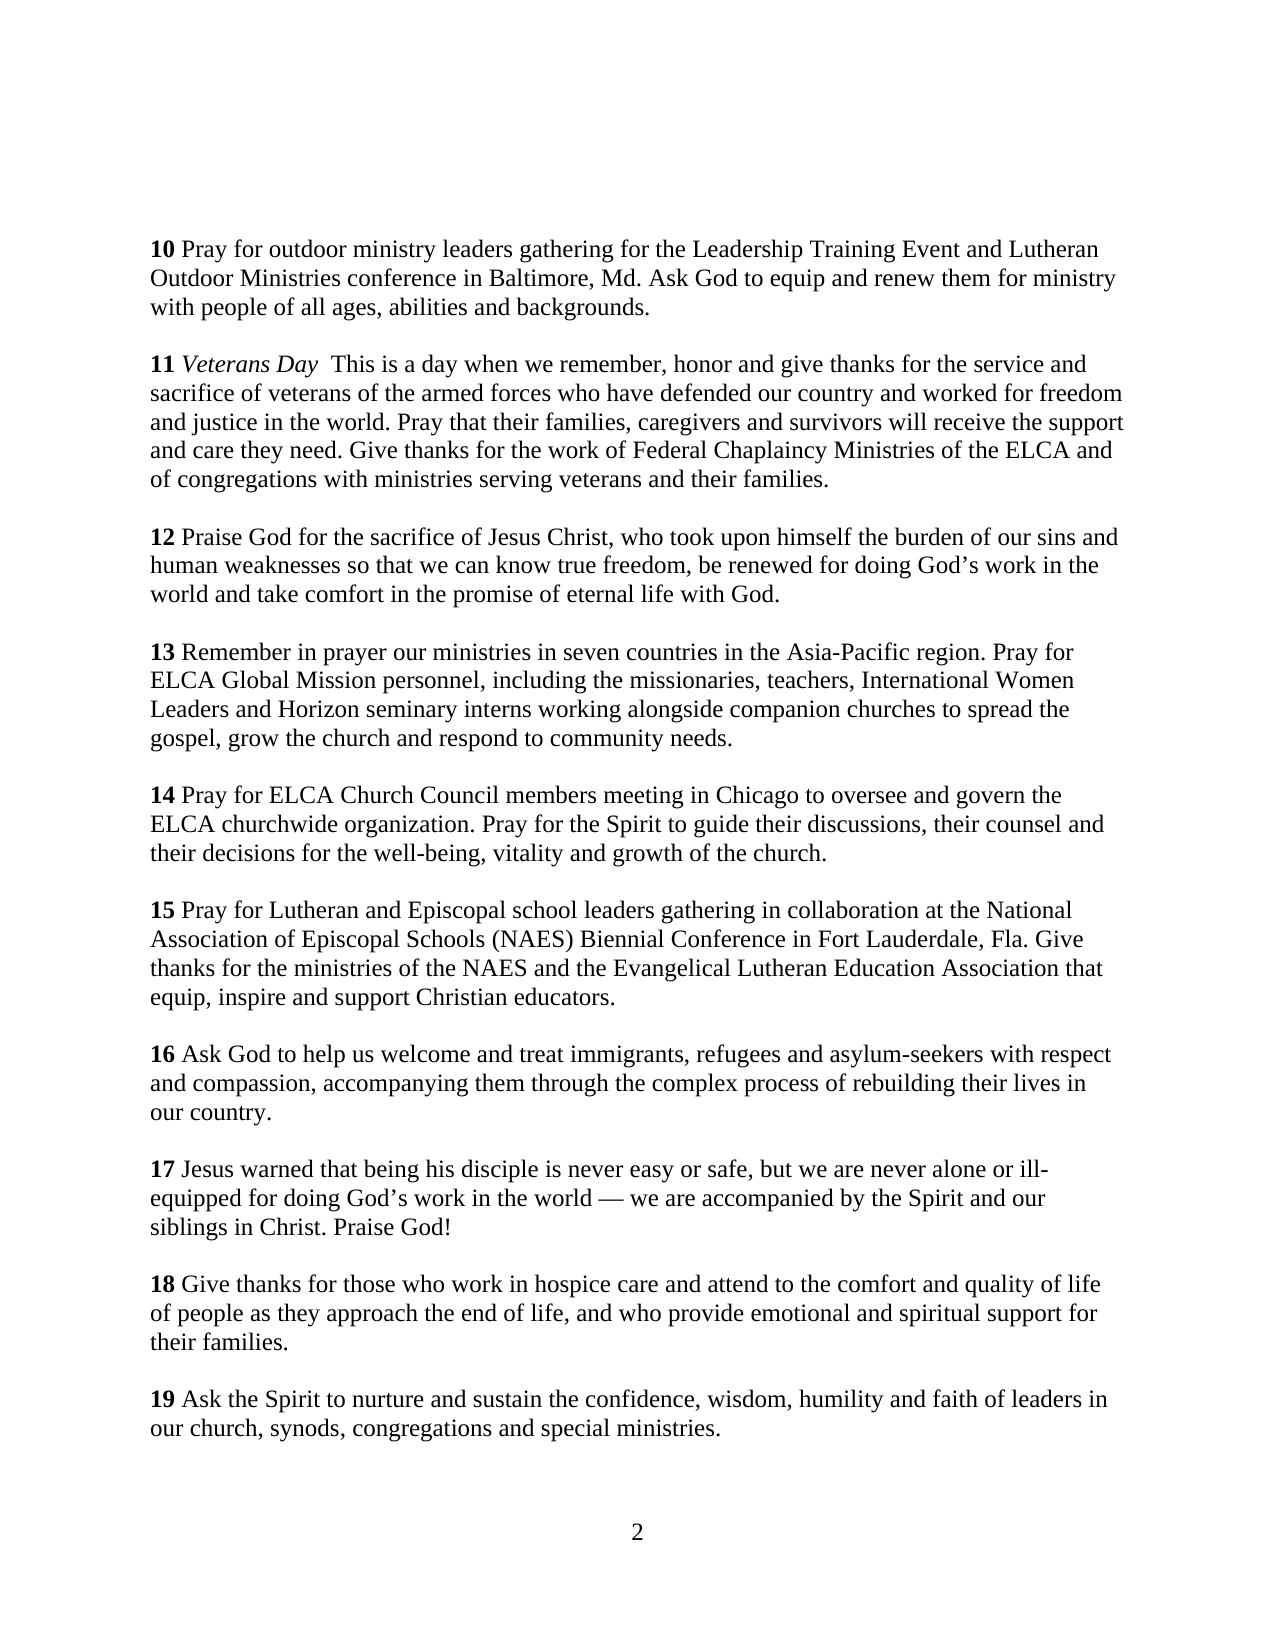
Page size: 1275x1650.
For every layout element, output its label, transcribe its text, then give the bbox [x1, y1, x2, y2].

text 15 Pray for Lutheran and Episcopal school leaders gathering in collaboration at the National Association of Episcopal Schools (NAES) Biennial Conference in Fort Lauderdale, Fla. Give thanks for the ministries of the NAES and the Evangelical Lutheran Education Association that equip, inspire and support Christian educators. [150, 896, 1125, 1011]
text 11 Veterans Day This is a day when we remember, honor and give thanks for the service and sacrifice of veterans of the armed forces who have defended our country and worked for freedom and justice in the world. Pray that their families, caregivers and survivors will receive the support and care they need. Give thanks for the work of Federal Chaplaincy Ministries of the ELCA and of congregations with ministries serving veterans and their families. [150, 349, 1125, 493]
text 13 Remember in prayer our ministries in seven countries in the Asia-Pacific region. Pray for ELCA Global Mission personnel, including the missionaries, teachers, International Women Leaders and Horizon seminary interns working alongside companion churches to spread the gospel, grow the church and respond to community needs. [150, 637, 1125, 752]
text 10 Pray for outdoor ministry leaders gathering for the Leadership Training Event and Lutheran Outdoor Ministries conference in Baltimore, Md. Ask God to equip and renew them for ministry with people of all ages, abilities and backgrounds. [150, 234, 1125, 321]
text 17 Jesus warned that being his disciple is never easy or safe, but we are never alone or ill-equipped for doing God’s work in the world — we are accompanied by the Spirit and our siblings in Christ. Praise God! [150, 1154, 1125, 1241]
text 12 Praise God for the sacrifice of Jesus Christ, who took upon himself the burden of our sins and human weaknesses so that we can know true freedom, be renewed for doing God’s work in the world and take comfort in the promise of eternal life with God. [150, 522, 1125, 608]
text 18 Give thanks for those who work in hospice care and attend to the comfort and quality of life of people as they approach the end of life, and who provide emotional and spiritual support for their families. [150, 1269, 1125, 1356]
text 16 Ask God to help us welcome and treat immigrants, refugees and asylum-seekers with respect and compassion, accompanying them through the complex process of rebuilding their lives in our country. [150, 1039, 1125, 1126]
text 14 Pray for ELCA Church Council members meeting in Chicago to oversee and govern the ELCA churchwide organization. Pray for the Spirit to guide their discussions, their counsel and their decisions for the well-being, vitality and growth of the church. [150, 781, 1125, 867]
text 19 Ask the Spirit to nurture and sustain the confidence, wisdom, humility and faith of leaders in our church, synods, congregations and special ministries. [150, 1384, 1125, 1442]
